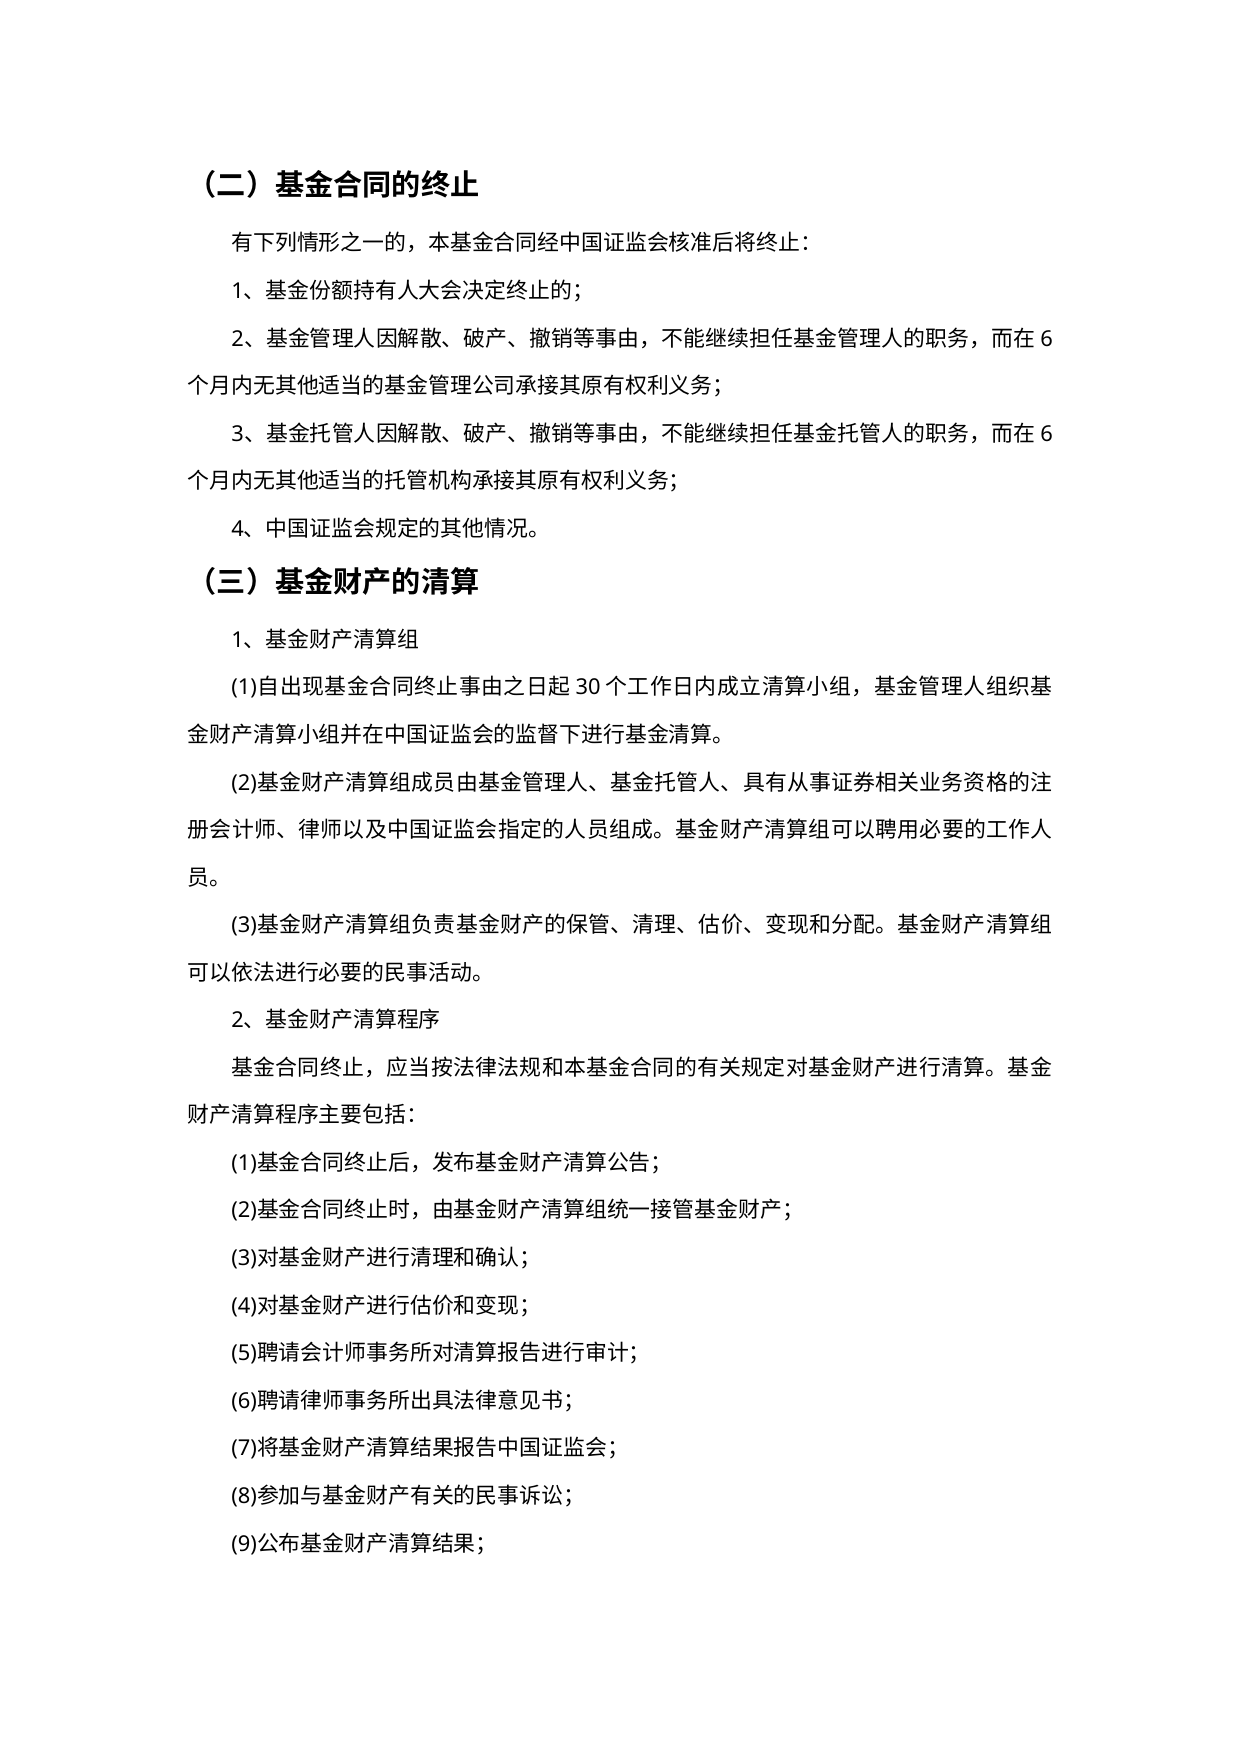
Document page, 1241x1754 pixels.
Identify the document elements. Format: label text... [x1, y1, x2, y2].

text (5)聘请会计师事务所对清算报告进行审计； [187, 1335, 1053, 1367]
text (2)基金财产清算组成员由基金管理人、基金托管人、具有从事证券相关业务资格的注册会计师、律师以及中国证监会指定的人员组成。基金财产清算组可以聘用必要的工作人员。 [187, 764, 1053, 891]
text (8)参加与基金财产有关的民事诉讼； [187, 1478, 1053, 1510]
text (2)基金合同终止时，由基金财产清算组统一接管基金财产； [187, 1192, 1053, 1224]
text (4)对基金财产进行估价和变现； [187, 1288, 1053, 1319]
text (1)基金合同终止后，发布基金财产清算公告； [187, 1145, 1053, 1177]
text (3)基金财产清算组负责基金财产的保管、清理、估价、变现和分配。基金财产清算组可以依法进行必要的民事活动。 [187, 907, 1053, 986]
text 4、中国证监会规定的其他情况。 [187, 511, 1053, 542]
text (6)聘请律师事务所出具法律意见书； [187, 1383, 1053, 1414]
text 基金合同终止，应当按法律法规和本基金合同的有关规定对基金财产进行清算。基金财产清算程序主要包括： [187, 1050, 1053, 1129]
subtitle （三）基金财产的清算 [187, 558, 1053, 601]
text 1、基金份额持有人大会决定终止的； [187, 273, 1053, 305]
text 2、基金管理人因解散、破产、撤销等事由，不能继续担任基金管理人的职务，而在6个月内无其他适当的基金管理公司承接其原有权利义务； [187, 321, 1053, 400]
text 3、基金托管人因解散、破产、撤销等事由，不能继续担任基金托管人的职务，而在6个月内无其他适当的托管机构承接其原有权利义务； [187, 416, 1053, 495]
text 有下列情形之一的，本基金合同经中国证监会核准后将终止： [187, 225, 1053, 257]
text (3)对基金财产进行清理和确认； [187, 1240, 1053, 1272]
text (1)自出现基金合同终止事由之日起30个工作日内成立清算小组，基金管理人组织基金财产清算小组并在中国证监会的监督下进行基金清算。 [187, 669, 1053, 749]
subtitle （二）基金合同的终止 [187, 162, 1053, 204]
text (7)将基金财产清算结果报告中国证监会； [187, 1430, 1053, 1462]
text (9)公布基金财产清算结果； [187, 1526, 1053, 1557]
text 2、基金财产清算程序 [187, 1002, 1053, 1034]
text 1、基金财产清算组 [187, 622, 1053, 653]
